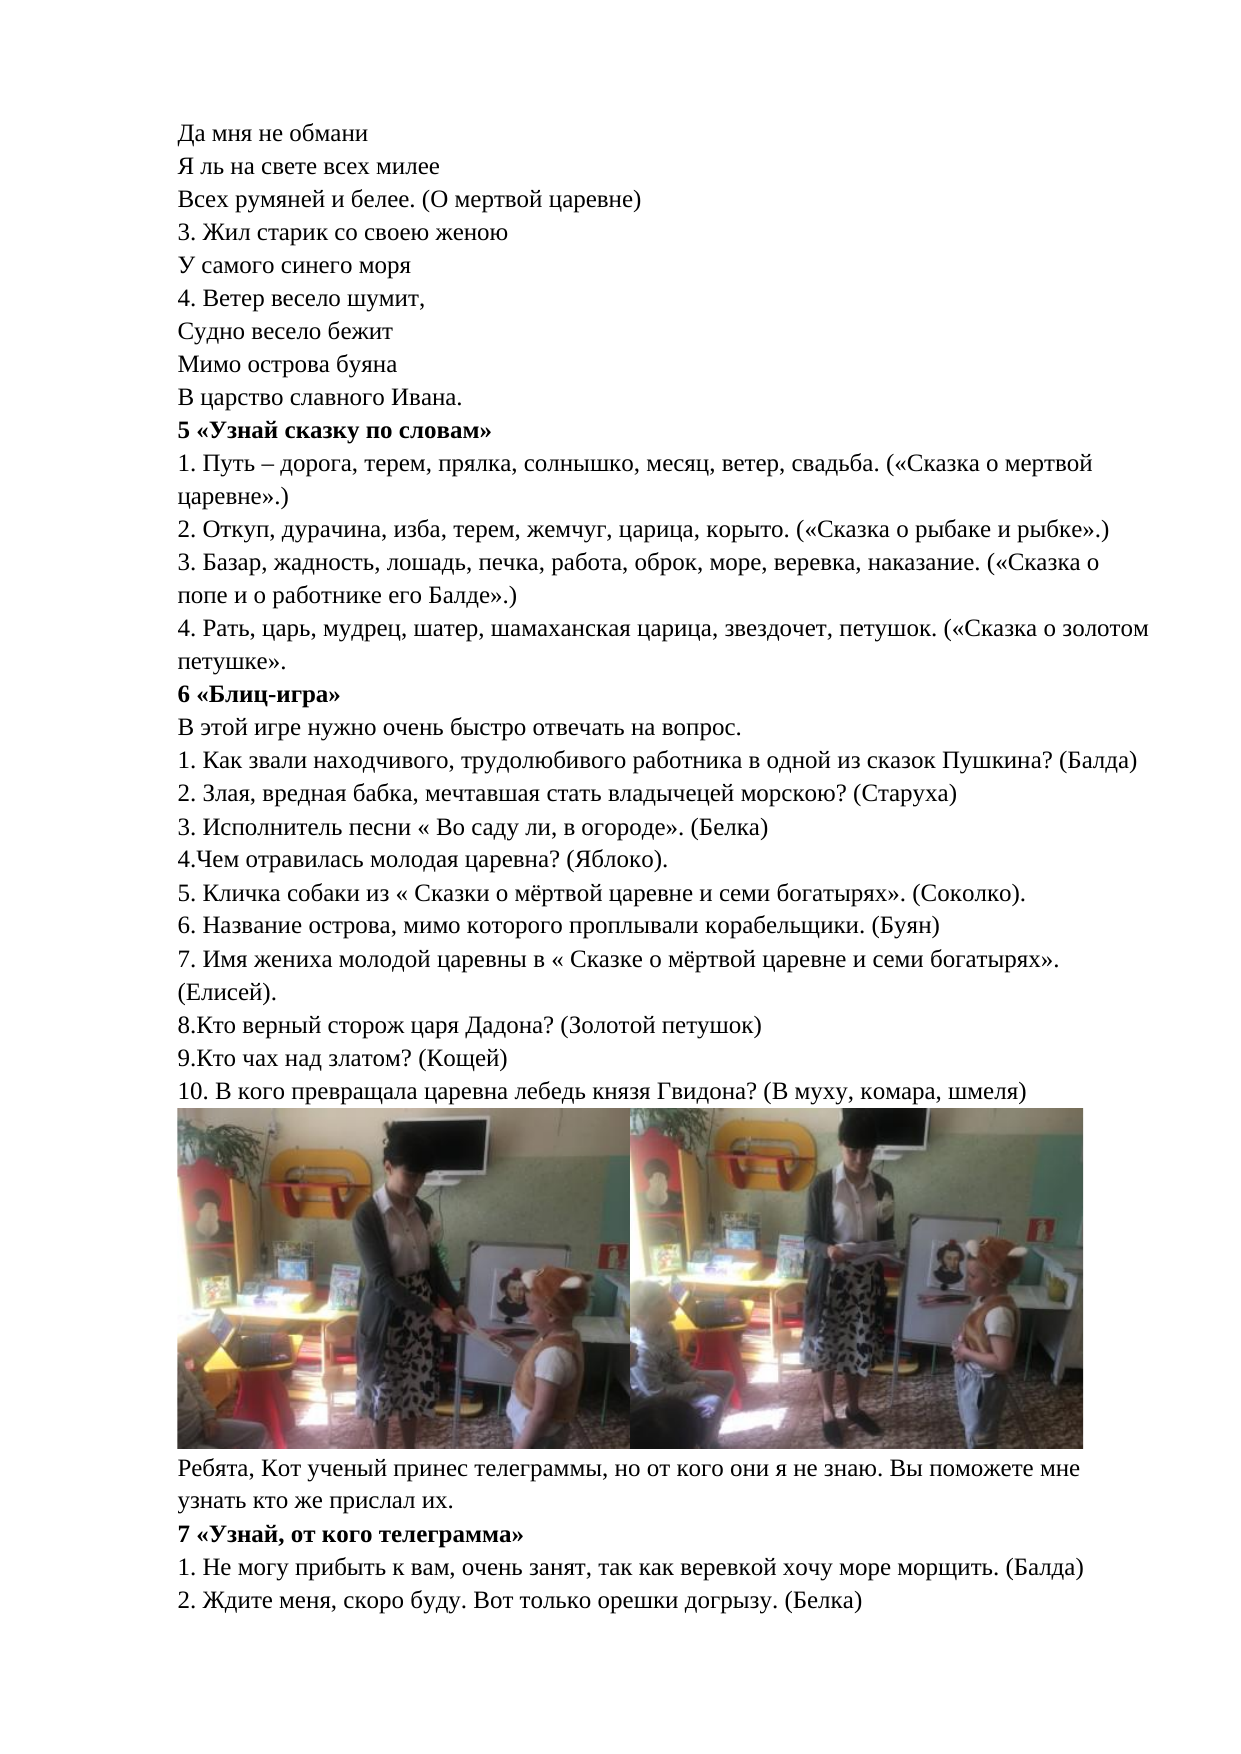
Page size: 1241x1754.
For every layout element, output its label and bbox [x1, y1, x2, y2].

picture [177, 1108, 1084, 1449]
list [177, 118, 1152, 1448]
list [177, 1453, 1152, 1613]
